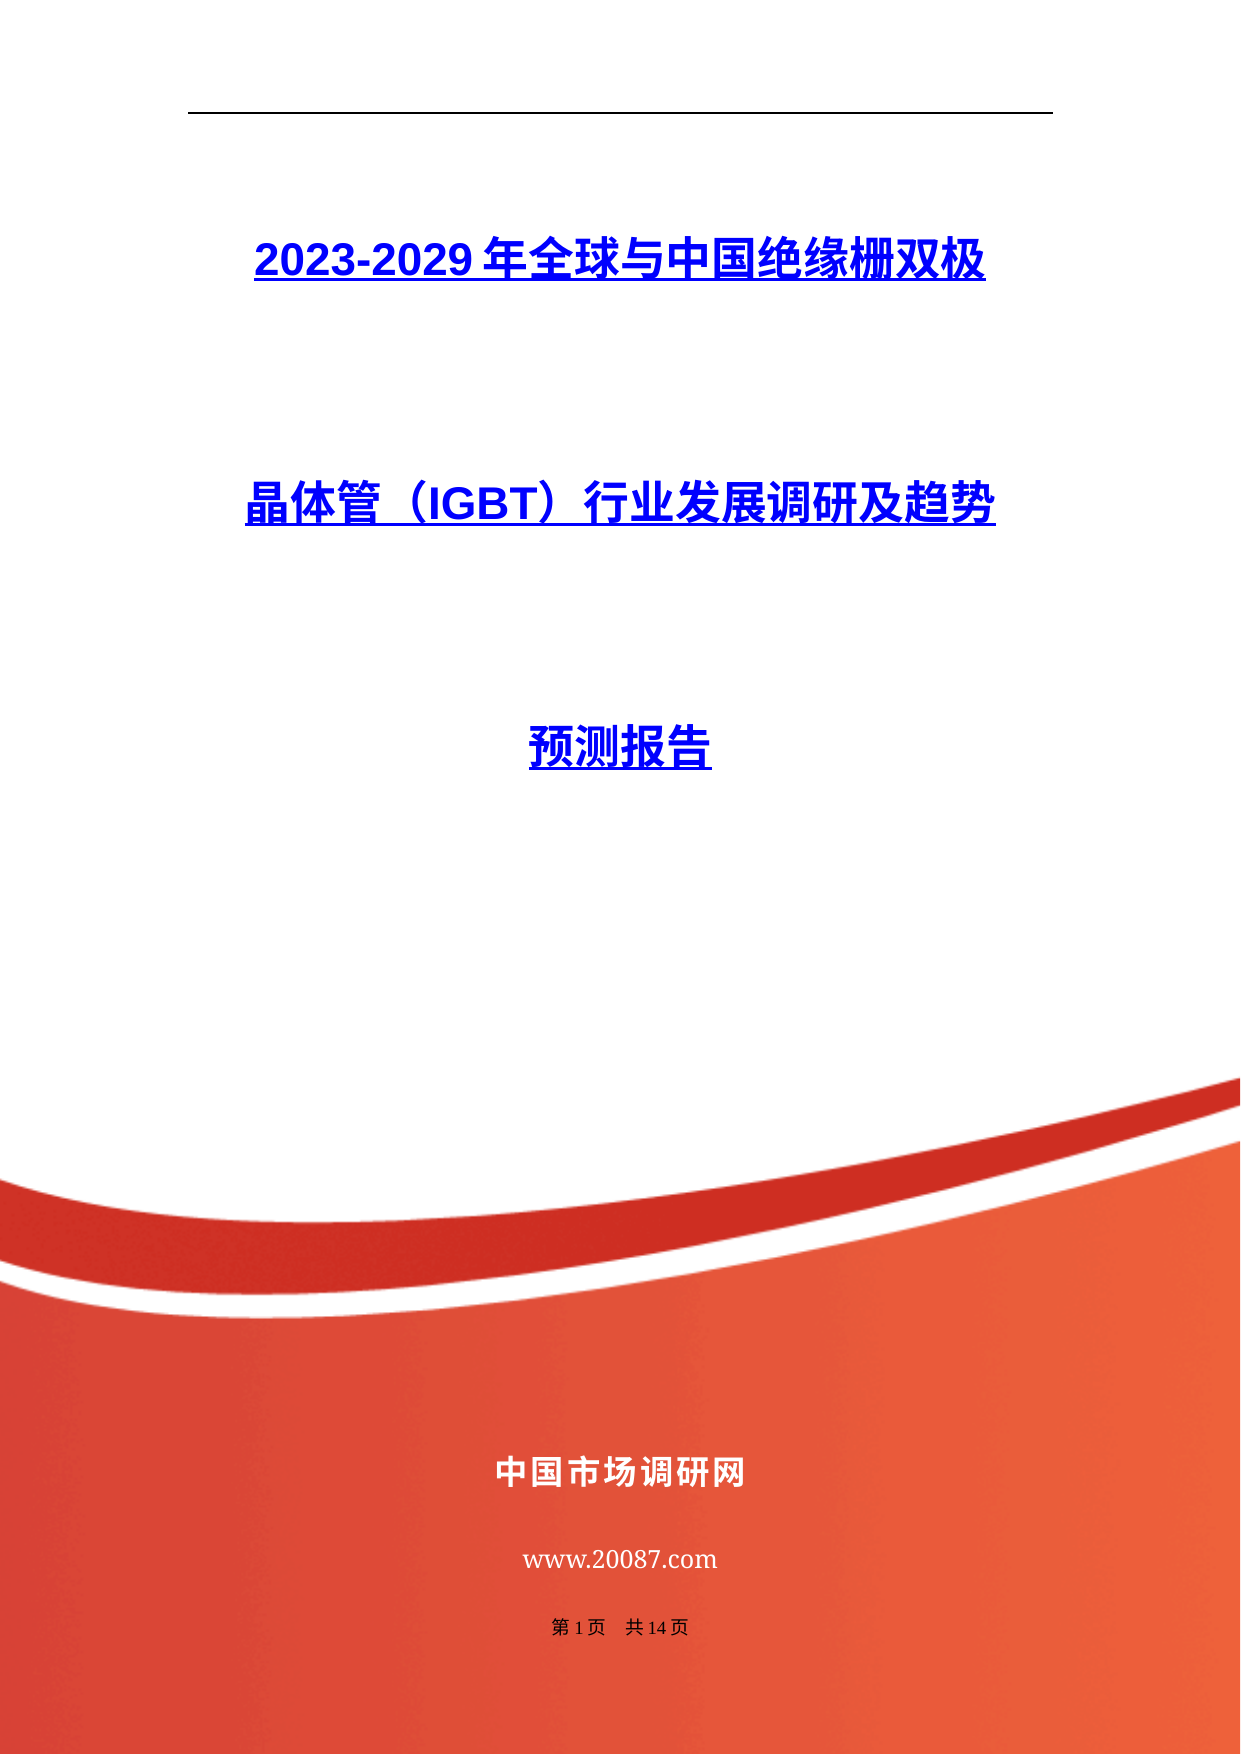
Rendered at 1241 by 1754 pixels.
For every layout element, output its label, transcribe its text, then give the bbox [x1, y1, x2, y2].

picture [0, 1006, 1241, 1754]
table_header 2023-2029年全球与中国绝缘栅双极晶体管（IGBT）行业发展调研及趋势预测报告 [188, 207, 1053, 871]
text www.20087.com [187, 1526, 1053, 1591]
subtitle 中国市场调研网 [187, 1437, 1053, 1502]
